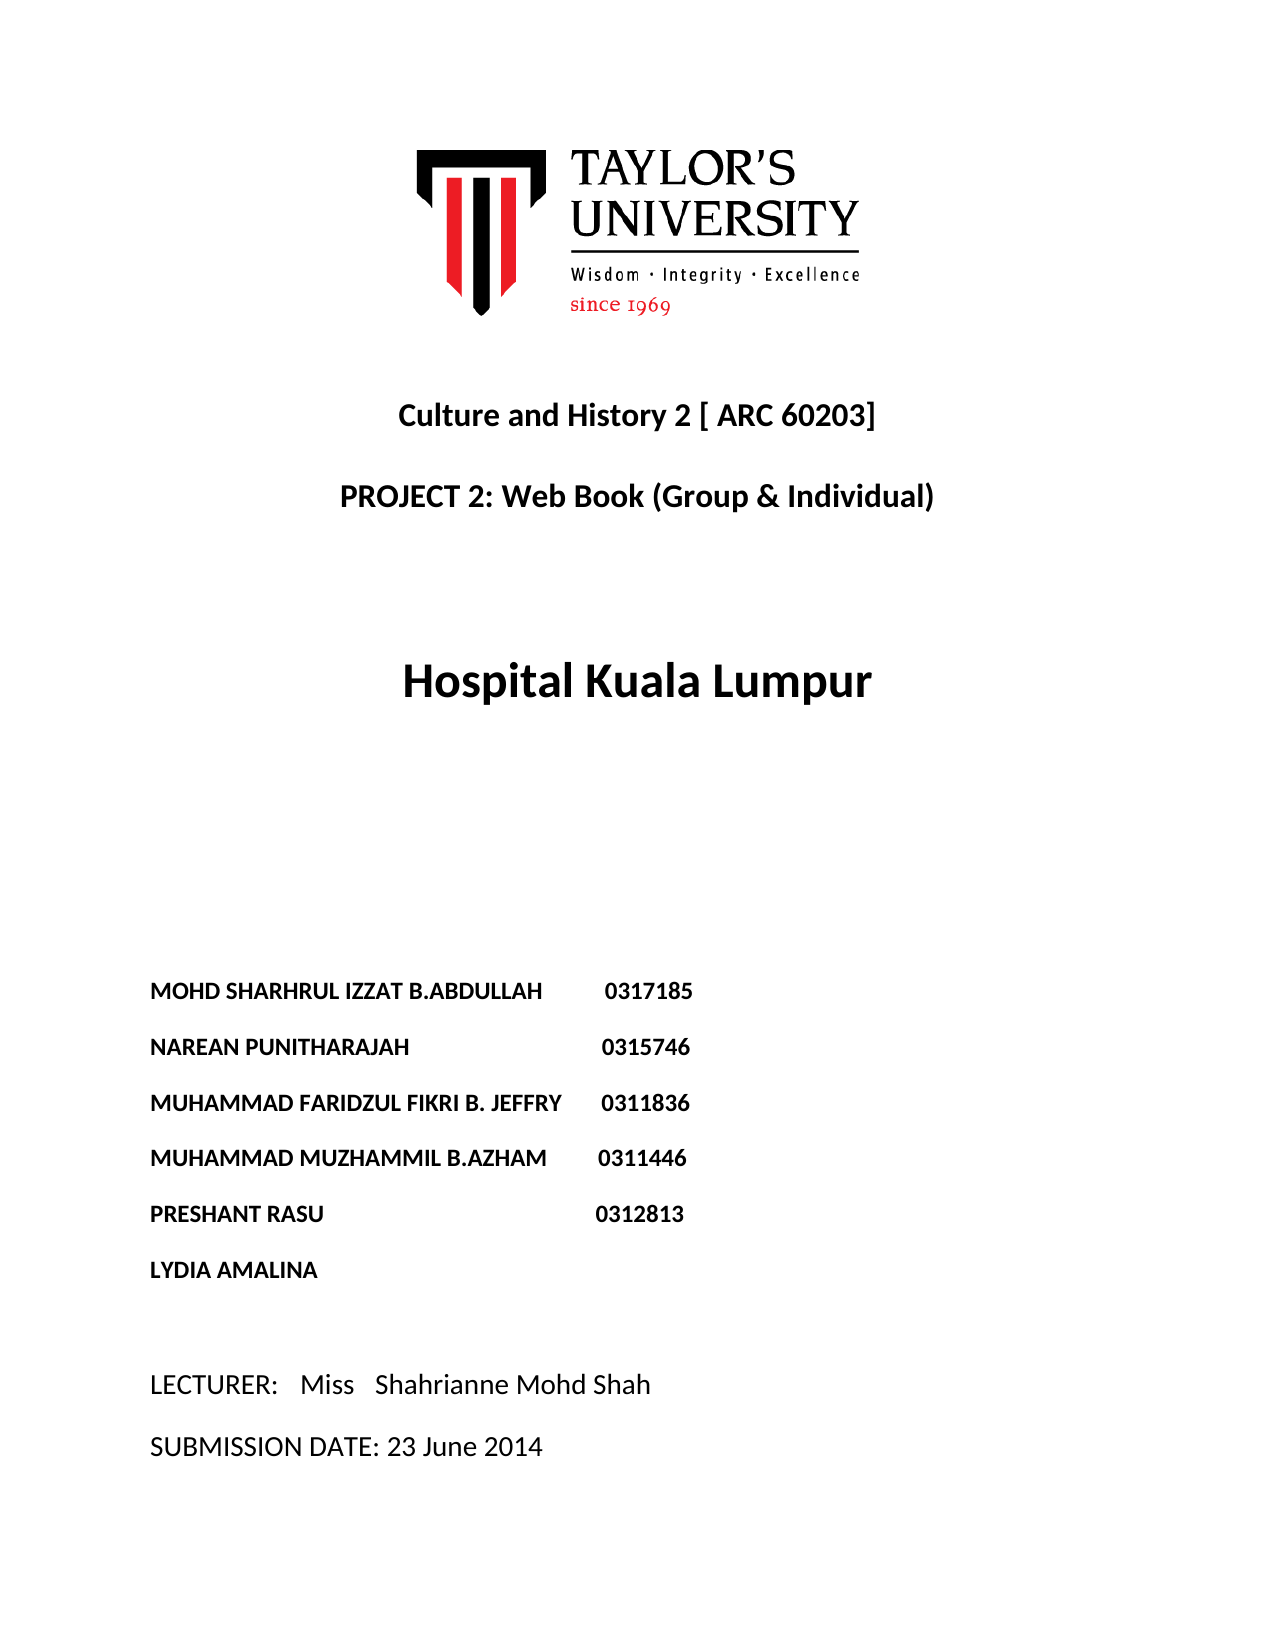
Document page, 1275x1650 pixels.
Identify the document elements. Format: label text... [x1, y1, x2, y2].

text Hospital Kuala Lumpur [150, 649, 1125, 710]
text PROJECT 2: Web Book (Group & Individual) [150, 476, 1125, 516]
text SUBMISSION DATE: 23 June 2014 [150, 1428, 1125, 1463]
text LECTURER: Miss Shahrianne Mohd Shah [150, 1366, 1125, 1401]
text MOHD SHARHRUL IZZAT B.ABDULLAH 0317185 [150, 975, 1125, 1006]
text MUHAMMAD MUZHAMMIL B.AZHAM 0311446 [150, 1142, 1125, 1173]
text LYDIA AMALINA [150, 1254, 1125, 1285]
text Culture and History 2 [ ARC 60203] [150, 394, 1125, 434]
text MUHAMMAD FARIDZUL FIKRI B. JEFFRY 0311836 [150, 1087, 1125, 1117]
picture [416, 150, 859, 316]
text PRESHANT RASU 0312813 [150, 1198, 1125, 1229]
text NAREAN PUNITHARAJAH 0315746 [150, 1031, 1125, 1061]
